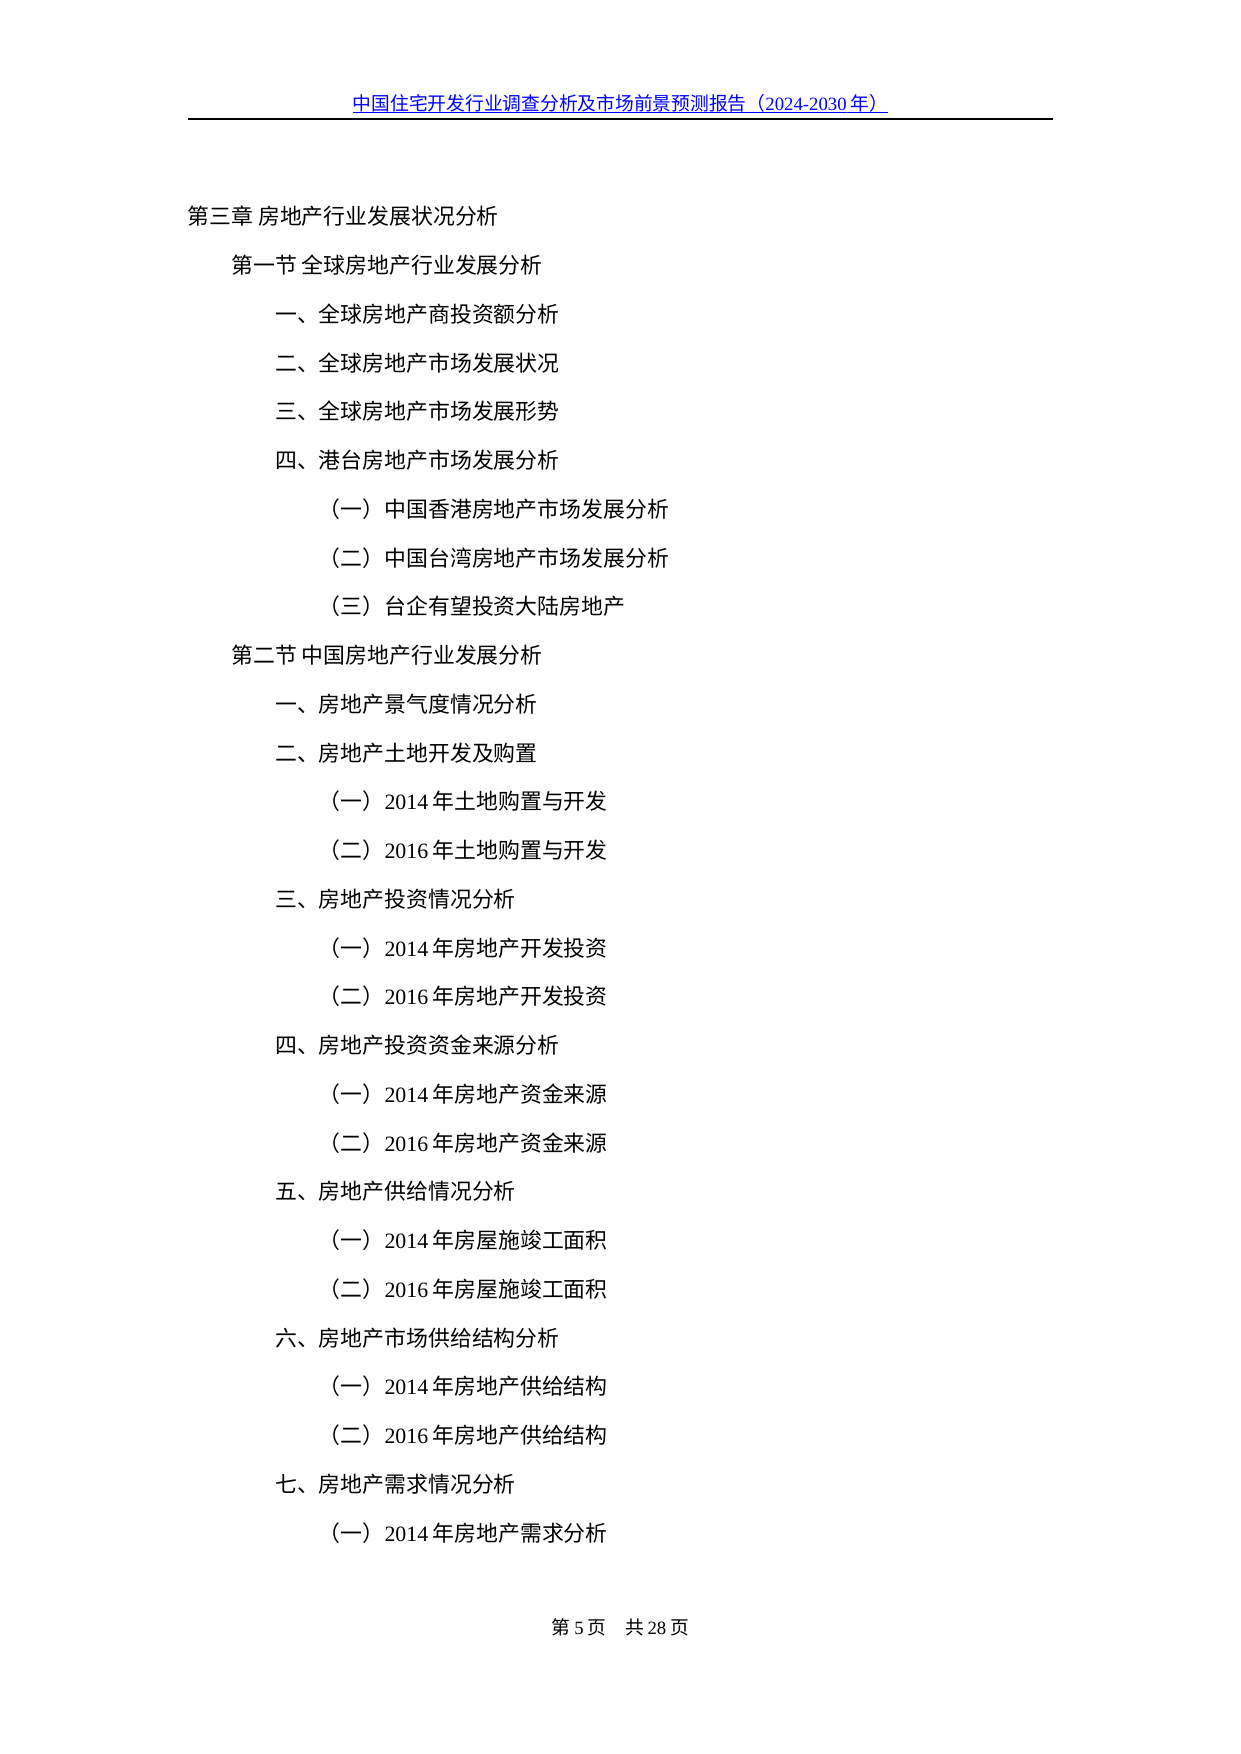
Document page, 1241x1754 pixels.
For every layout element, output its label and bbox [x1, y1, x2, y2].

text [187, 150, 1053, 1548]
